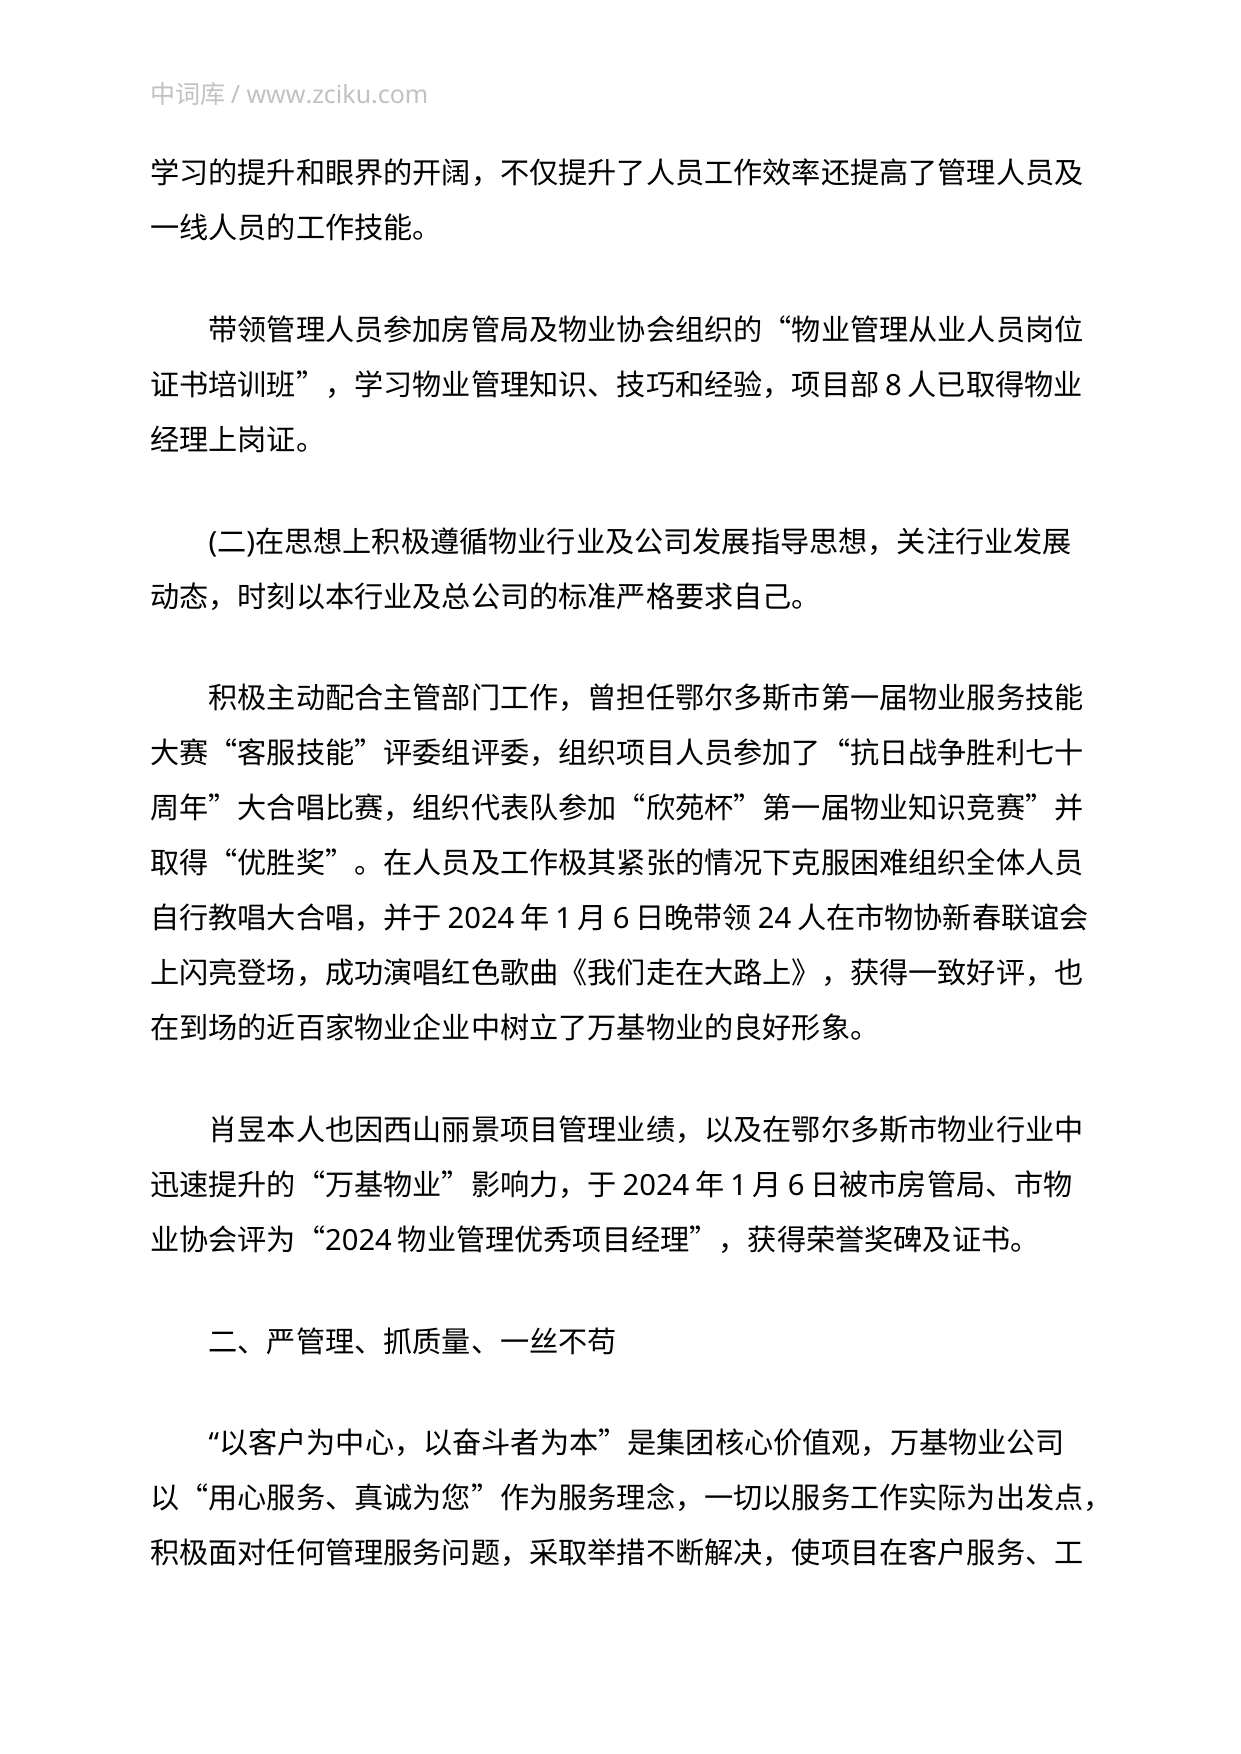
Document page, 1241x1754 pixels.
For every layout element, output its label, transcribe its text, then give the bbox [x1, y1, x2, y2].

text 带领管理人员参加房管局及物业协会组织的“物业管理从业人员岗位证书培训班”，学习物业管理知识、技巧和经验，项目部8人已取得物业经理上岗证。 [150, 307, 1090, 459]
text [150, 1420, 1090, 1572]
text (二)在思想上积极遵循物业行业及公司发展指导思想，关注行业发展动态，时刻以本行业及总公司的标准严格要求自己。 [150, 518, 1090, 616]
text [150, 150, 1090, 247]
text 二、严管理、抓质量、一丝不苟 [150, 1318, 1090, 1361]
text 肖昱本人也因西山丽景项目管理业绩，以及在鄂尔多斯市物业行业中迅速提升的“万基物业”影响力，于2024年1月6日被市房管局、市物业协会评为“2024物业管理优秀项目经理”，获得荣誉奖碑及证书。 [150, 1106, 1090, 1259]
text 积极主动配合主管部门工作，曾担任鄂尔多斯市第一届物业服务技能大赛“客服技能”评委组评委，组织项目人员参加了“抗日战争胜利七十周年”大合唱比赛，组织代表队参加“欣苑杯”第一届物业知识竞赛”并取得“优胜奖”。在人员及工作极其紧张的情况下克服困难组织全体人员自行教唱大合唱，并于2024年1月6日晚带领24人在市物协新春联谊会上闪亮登场，成功演唱红色歌曲《我们走在大路上》，获得一致好评，也在到场的近百家物业企业中树立了万基物业的良好形象。 [150, 675, 1090, 1047]
